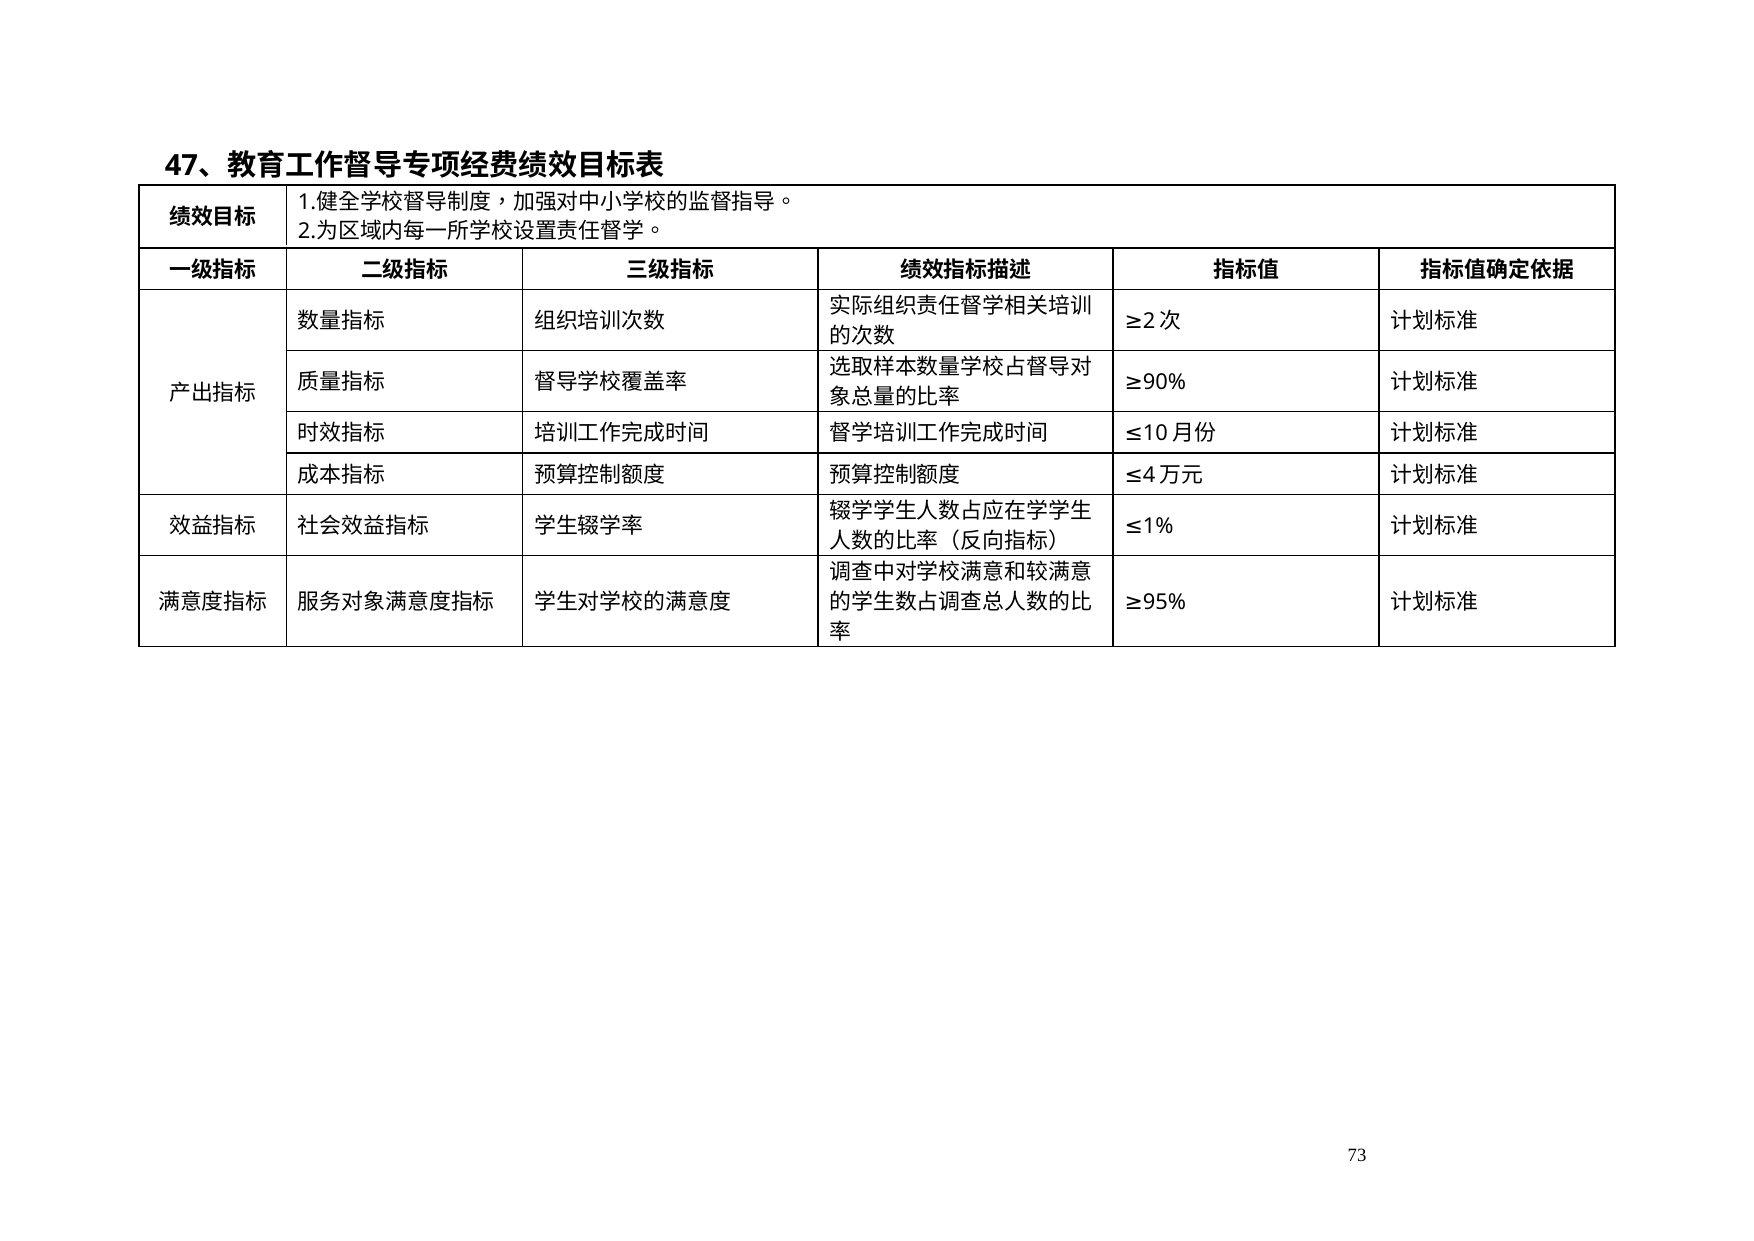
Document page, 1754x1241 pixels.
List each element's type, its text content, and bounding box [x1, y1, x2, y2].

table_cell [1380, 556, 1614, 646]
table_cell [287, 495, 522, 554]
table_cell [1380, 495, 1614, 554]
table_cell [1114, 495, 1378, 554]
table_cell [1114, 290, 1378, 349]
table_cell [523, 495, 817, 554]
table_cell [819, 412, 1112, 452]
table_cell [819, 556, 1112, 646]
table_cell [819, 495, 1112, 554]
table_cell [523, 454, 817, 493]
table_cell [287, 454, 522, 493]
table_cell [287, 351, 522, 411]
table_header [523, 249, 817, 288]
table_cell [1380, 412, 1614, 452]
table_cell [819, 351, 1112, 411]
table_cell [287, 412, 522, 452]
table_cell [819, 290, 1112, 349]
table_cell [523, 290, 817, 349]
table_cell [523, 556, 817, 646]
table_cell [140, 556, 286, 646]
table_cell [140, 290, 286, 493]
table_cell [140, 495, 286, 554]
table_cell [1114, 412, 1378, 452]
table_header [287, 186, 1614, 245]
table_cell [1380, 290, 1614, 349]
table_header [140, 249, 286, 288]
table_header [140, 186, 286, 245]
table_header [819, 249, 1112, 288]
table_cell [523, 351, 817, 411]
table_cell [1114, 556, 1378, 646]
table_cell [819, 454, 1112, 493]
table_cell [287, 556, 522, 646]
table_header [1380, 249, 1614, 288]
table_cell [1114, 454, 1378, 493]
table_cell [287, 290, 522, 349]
text 47、教育工作督导专项经费绩效目标表 [106, 142, 1648, 184]
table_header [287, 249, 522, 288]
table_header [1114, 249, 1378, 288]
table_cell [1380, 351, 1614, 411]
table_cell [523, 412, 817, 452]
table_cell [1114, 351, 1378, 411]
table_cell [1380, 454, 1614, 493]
